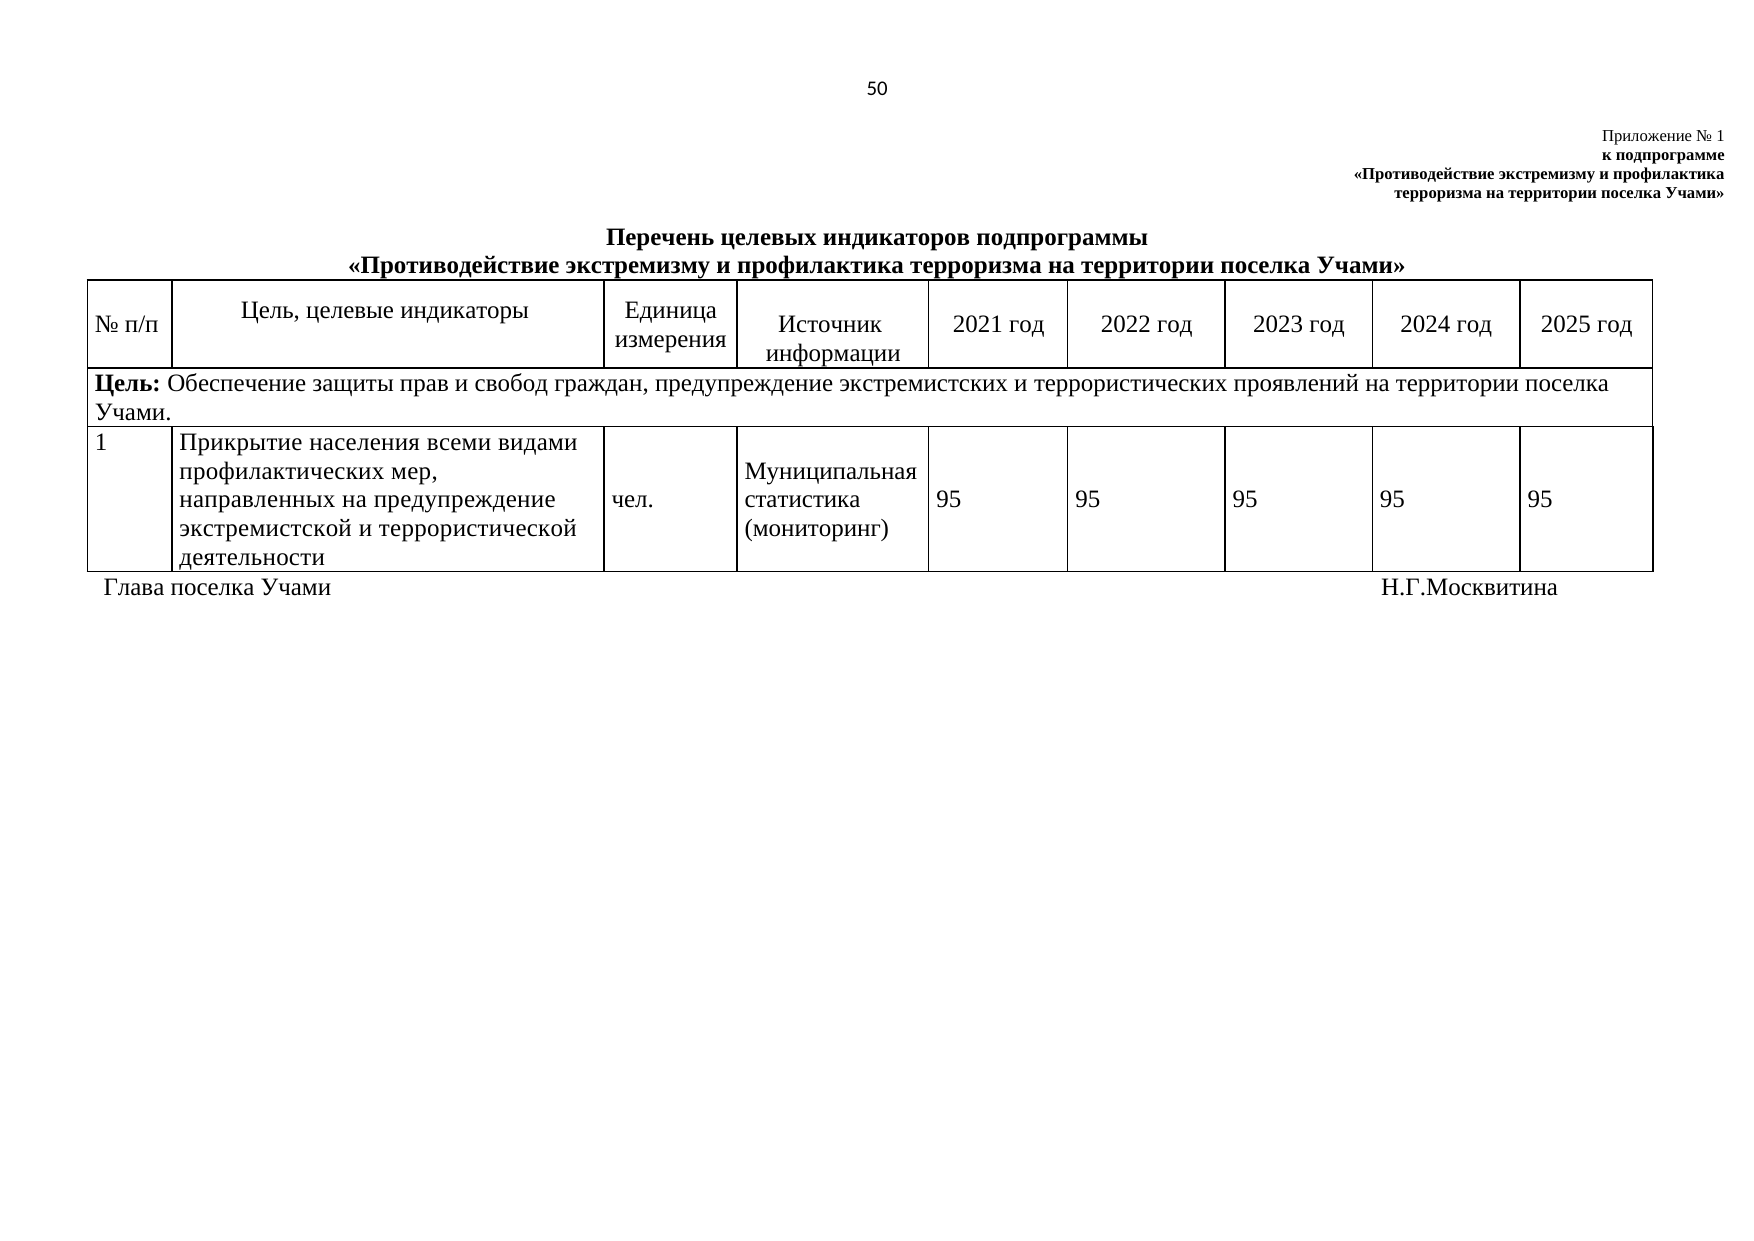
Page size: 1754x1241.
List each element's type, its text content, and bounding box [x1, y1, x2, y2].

table_header 2024 год [1373, 281, 1519, 367]
table_header Единица измерения [605, 281, 736, 367]
table_header Источник информации [738, 281, 928, 367]
table_cell 95 [1226, 427, 1372, 571]
table_header 2022 год [1068, 281, 1224, 367]
table_header 2021 год [929, 281, 1067, 367]
table_cell 1 [88, 427, 171, 571]
text к подпрограмме [29, 145, 1724, 164]
table_cell Цель: Обеспечение защиты прав и свобод граждан, предупреждение экстремистских и террористических проявлений на территории поселка Учами. [88, 369, 1652, 426]
table_cell 95 [1521, 427, 1652, 571]
table_cell 95 [1068, 427, 1224, 571]
text Приложение № 1 [29, 126, 1724, 145]
text Глава поселка Учами Н.Г.Москвитина [29, 572, 1724, 601]
table_header 2023 год [1226, 281, 1372, 367]
table_cell чел. [605, 427, 736, 571]
table_header 2025 год [1521, 281, 1652, 367]
table_cell 95 [929, 427, 1067, 571]
table_header Цель, целевые индикаторы [173, 281, 603, 367]
table_cell Прикрытие населения всеми видами профилактических мер, направленных на предупреждение экстремистской и террористической деятельности [173, 427, 603, 571]
text «Противодействие экстремизму и профилактика [29, 164, 1724, 183]
text Перечень целевых индикаторов подпрограммы [29, 222, 1724, 250]
table_header № п/п [88, 281, 171, 367]
text терроризма на территории поселка Учами» [29, 183, 1724, 202]
table_cell Муниципальная статистика (мониторинг) [738, 427, 928, 571]
text «Противодействие экстремизму и профилактика терроризма на территории поселка Учами» [29, 250, 1724, 279]
table_cell 95 [1373, 427, 1519, 571]
